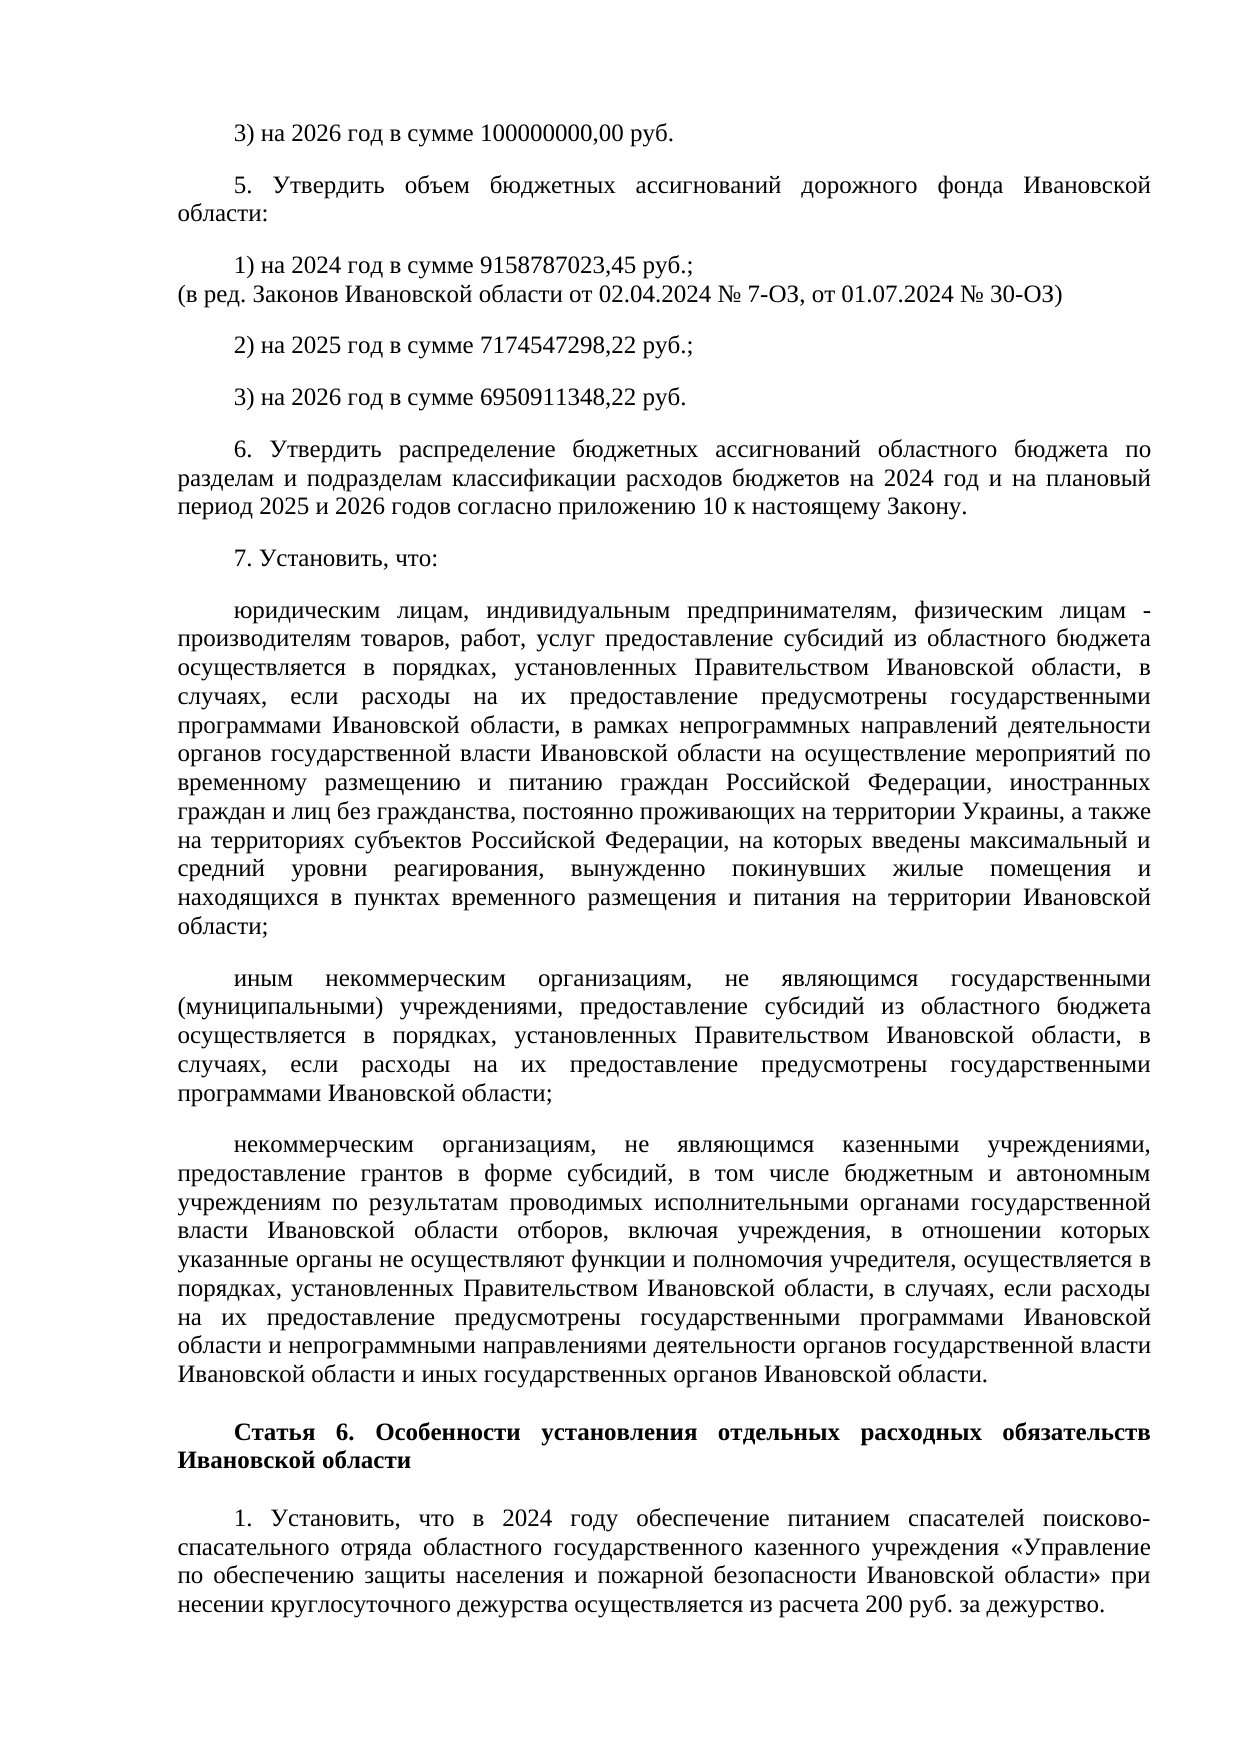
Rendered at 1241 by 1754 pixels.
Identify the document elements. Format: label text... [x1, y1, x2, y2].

title Статья 6. Особенности установления отдельных расходных обязательств Ивановской области [177, 1417, 1152, 1474]
text 3) на 2026 год в сумме 6950911348,22 руб. [177, 382, 1152, 411]
text иным некоммерческим организациям, не являющимся государственными (муниципальными) учреждениями, предоставление субсидий из областного бюджета осуществляется в порядках, установленных Правительством Ивановской области, в случаях, если расходы на их предоставление предусмотрены государственными программами Ивановской области; [177, 963, 1152, 1106]
text 2) на 2025 год в сумме 7174547298,22 руб.; [177, 331, 1152, 359]
text 5. Утвердить объем бюджетных ассигнований дорожного фонда Ивановской области: [177, 170, 1152, 227]
text юридическим лицам, индивидуальным предпринимателям, физическим лицам - производителям товаров, работ, услуг предоставление субсидий из областного бюджета осуществляется в порядках, установленных Правительством Ивановской области, в случаях, если расходы на их предоставление предусмотрены государственными программами Ивановской области, в рамках непрограммных направлений деятельности органов государственной власти Ивановской области на осуществление мероприятий по временному размещению и питанию граждан Российской Федерации, иностранных граждан и лиц без гражданства, постоянно проживающих на территории Украины, а также на территориях субъектов Российской Федерации, на которых введены максимальный и средний уровни реагирования, вынужденно покинувших жилые помещения и находящихся в пунктах временного размещения и питания на территории Ивановской области; [177, 595, 1152, 940]
text (в ред. Законов Ивановской области от 02.04.2024 № 7-ОЗ, от 01.07.2024 № 30-ОЗ) [177, 279, 1152, 308]
text некоммерческим организациям, не являющимся казенными учреждениями, предоставление грантов в форме субсидий, в том числе бюджетным и автономным учреждениям по результатам проводимых исполнительными органами государственной власти Ивановской области отборов, включая учреждения, в отношении которых указанные органы не осуществляют функции и полномочия учредителя, осуществляется в порядках, установленных Правительством Ивановской области, в случаях, если расходы на их предоставление предусмотрены государственными программами Ивановской области и непрограммными направлениями деятельности органов государственной власти Ивановской области и иных государственных органов Ивановской области. [177, 1129, 1152, 1388]
text 7. Установить, что: [177, 543, 1152, 572]
text 6. Утвердить распределение бюджетных ассигнований областного бюджета по разделам и подразделам классификации расходов бюджетов на 2024 год и на плановый период 2025 и 2026 годов согласно приложению 10 к настоящему Закону. [177, 434, 1152, 520]
text 3) на 2026 год в сумме 100000000,00 руб. [177, 118, 1152, 147]
text 1. Установить, что в 2024 году обеспечение питанием спасателей поисково-спасательного отряда областного государственного казенного учреждения «Управление по обеспечению защиты населения и пожарной безопасности Ивановской области» при несении круглосуточного дежурства осуществляется из расчета 200 руб. за дежурство. [177, 1503, 1152, 1618]
text 1) на 2024 год в сумме 9158787023,45 руб.; [177, 250, 1152, 279]
